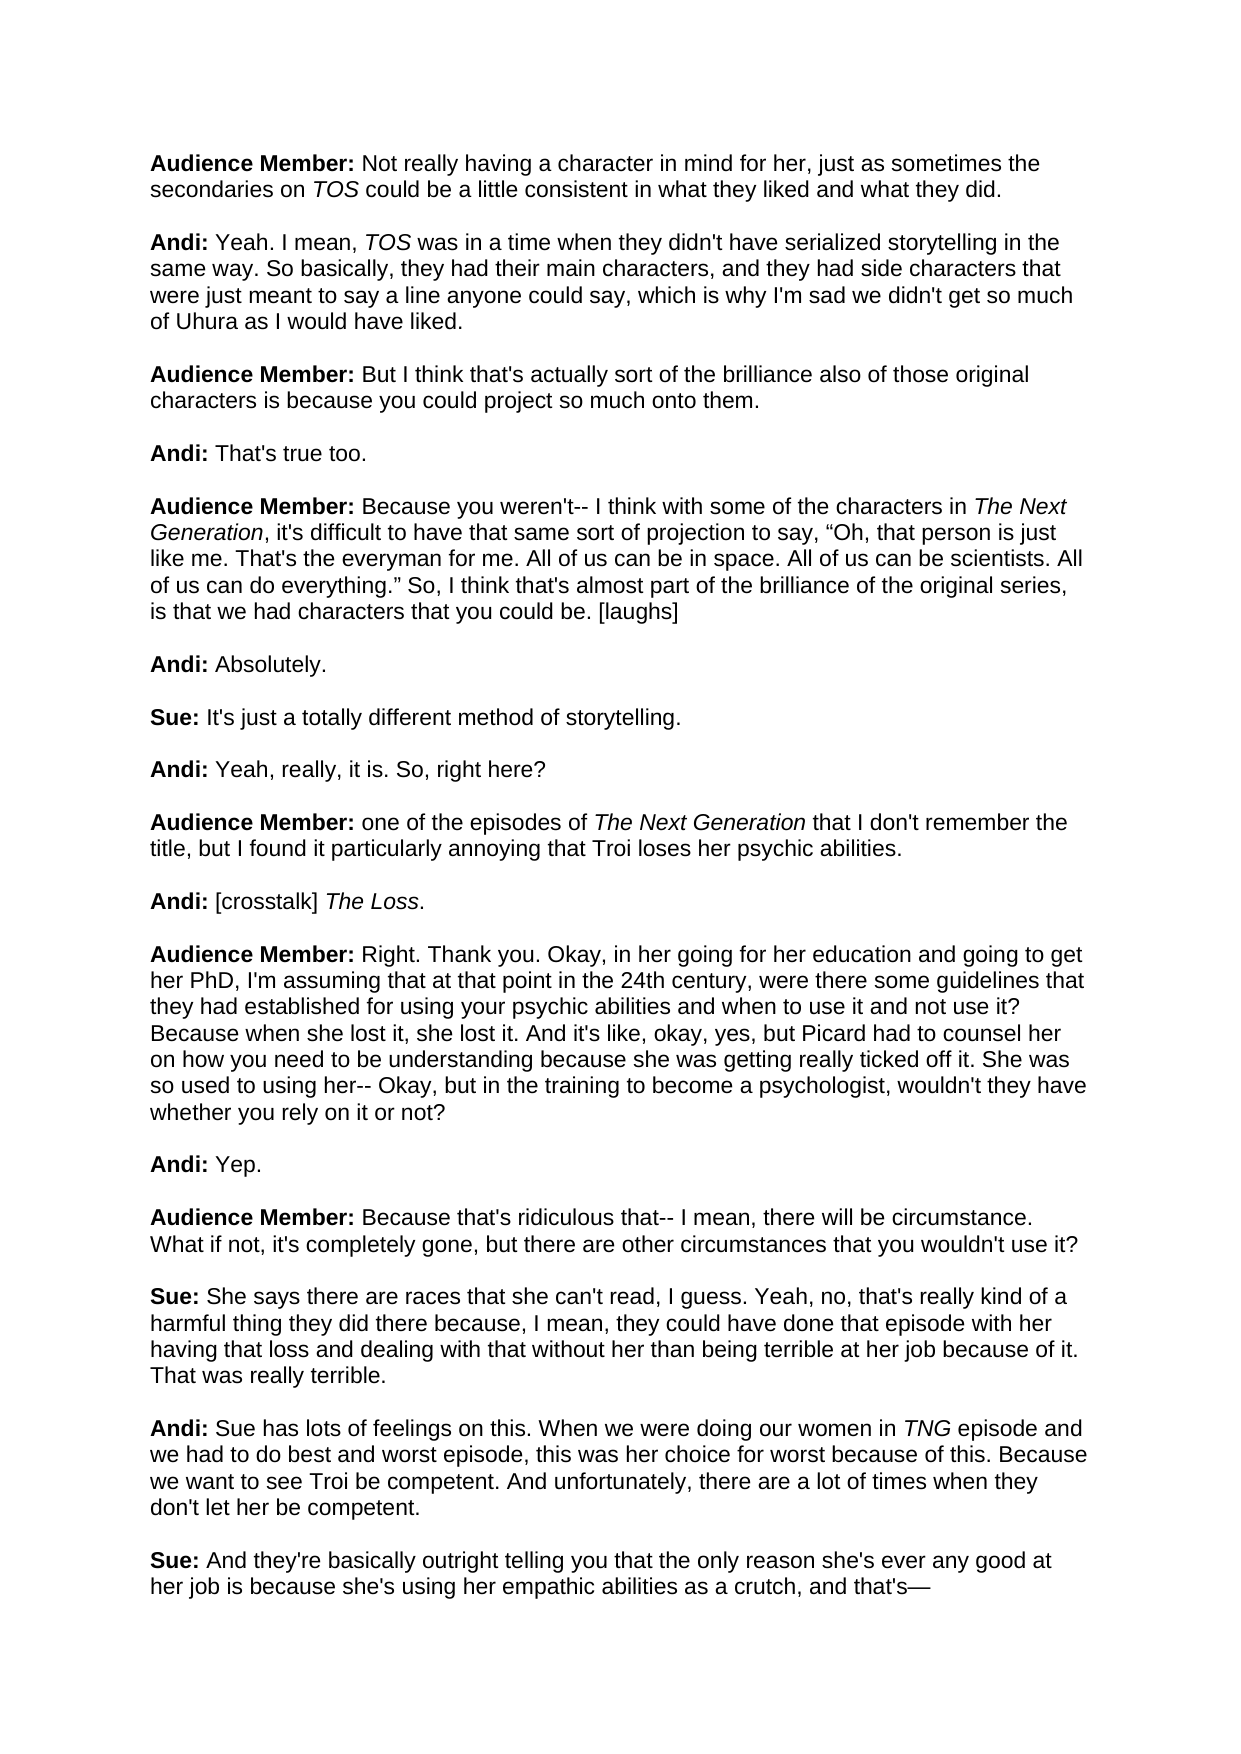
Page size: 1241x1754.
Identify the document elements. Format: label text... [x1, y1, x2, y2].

text Andi: [crosstalk] The Loss. [150, 888, 1090, 914]
text Audience Member: Because that's ridiculous that-- I mean, there will be circumstance. What if not, it's completely gone, but there are other circumstances that you wouldn't use it? [150, 1204, 1090, 1257]
text Andi: Yeah, really, it is. So, right here? [150, 756, 1090, 782]
text Audience Member: one of the episodes of The Next Generation that I don't remember the title, but I found it particularly annoying that Troi loses her psychic abilities. [150, 809, 1090, 862]
text Sue: And they're basically outright telling you that the only reason she's ever any good at her job is because she's using her empathic abilities as a crutch, and that's— [150, 1547, 1090, 1599]
text Audience Member: Right. Thank you. Okay, in her going for her education and going to get her PhD, I'm assuming that at that point in the 24th century, were there some guidelines that they had established for using your psychic abilities and when to use it and not use it? Because when she lost it, she lost it. And it's like, okay, yes, but Picard had to counsel her on how you need to be understanding because she was getting really ticked off it. She was so used to using her-- Okay, but in the training to become a psychologist, wouldn't they have whether you rely on it or not? [150, 941, 1090, 1125]
text Andi: That's true too. [150, 440, 1090, 466]
text Andi: Absolutely. [150, 651, 1090, 677]
text Audience Member: Because you weren't-- I think with some of the characters in The Next Generation, it's difficult to have that same sort of projection to say, “Oh, that person is just like me. That's the everyman for me. All of us can be in space. All of us can be scientists. All of us can do everything.” So, I think that's almost part of the brilliance of the original series, is that we had characters that you could be. [laughs] [150, 493, 1090, 624]
text Audience Member: Not really having a character in mind for her, just as sometimes the secondaries on TOS could be a little consistent in what they liked and what they did. [150, 150, 1090, 203]
text Andi: Yeah. I mean, TOS was in a time when they didn't have serialized storytelling in the same way. So basically, they had their main characters, and they had side characters that were just meant to say a line anyone could say, which is why I'm sad we didn't get so much of Uhura as I would have liked. [150, 229, 1090, 334]
text Andi: Sue has lots of feelings on this. When we were doing our women in TNG episode and we had to do best and worst episode, this was her choice for worst because of this. Because we want to see Troi be competent. And unfortunately, there are a lot of times when they don't let her be competent. [150, 1415, 1090, 1520]
text Audience Member: But I think that's actually sort of the brilliance also of those original characters is because you could project so much onto them. [150, 361, 1090, 413]
text Andi: Yep. [150, 1151, 1090, 1178]
text Sue: She says there are races that she can't read, I guess. Yeah, no, that's really kind of a harmful thing they did there because, I mean, they could have done that episode with her having that loss and dealing with that without her than being terrible at her job because of it. That was really terrible. [150, 1283, 1090, 1389]
text Sue: It's just a totally different method of storytelling. [150, 703, 1090, 730]
